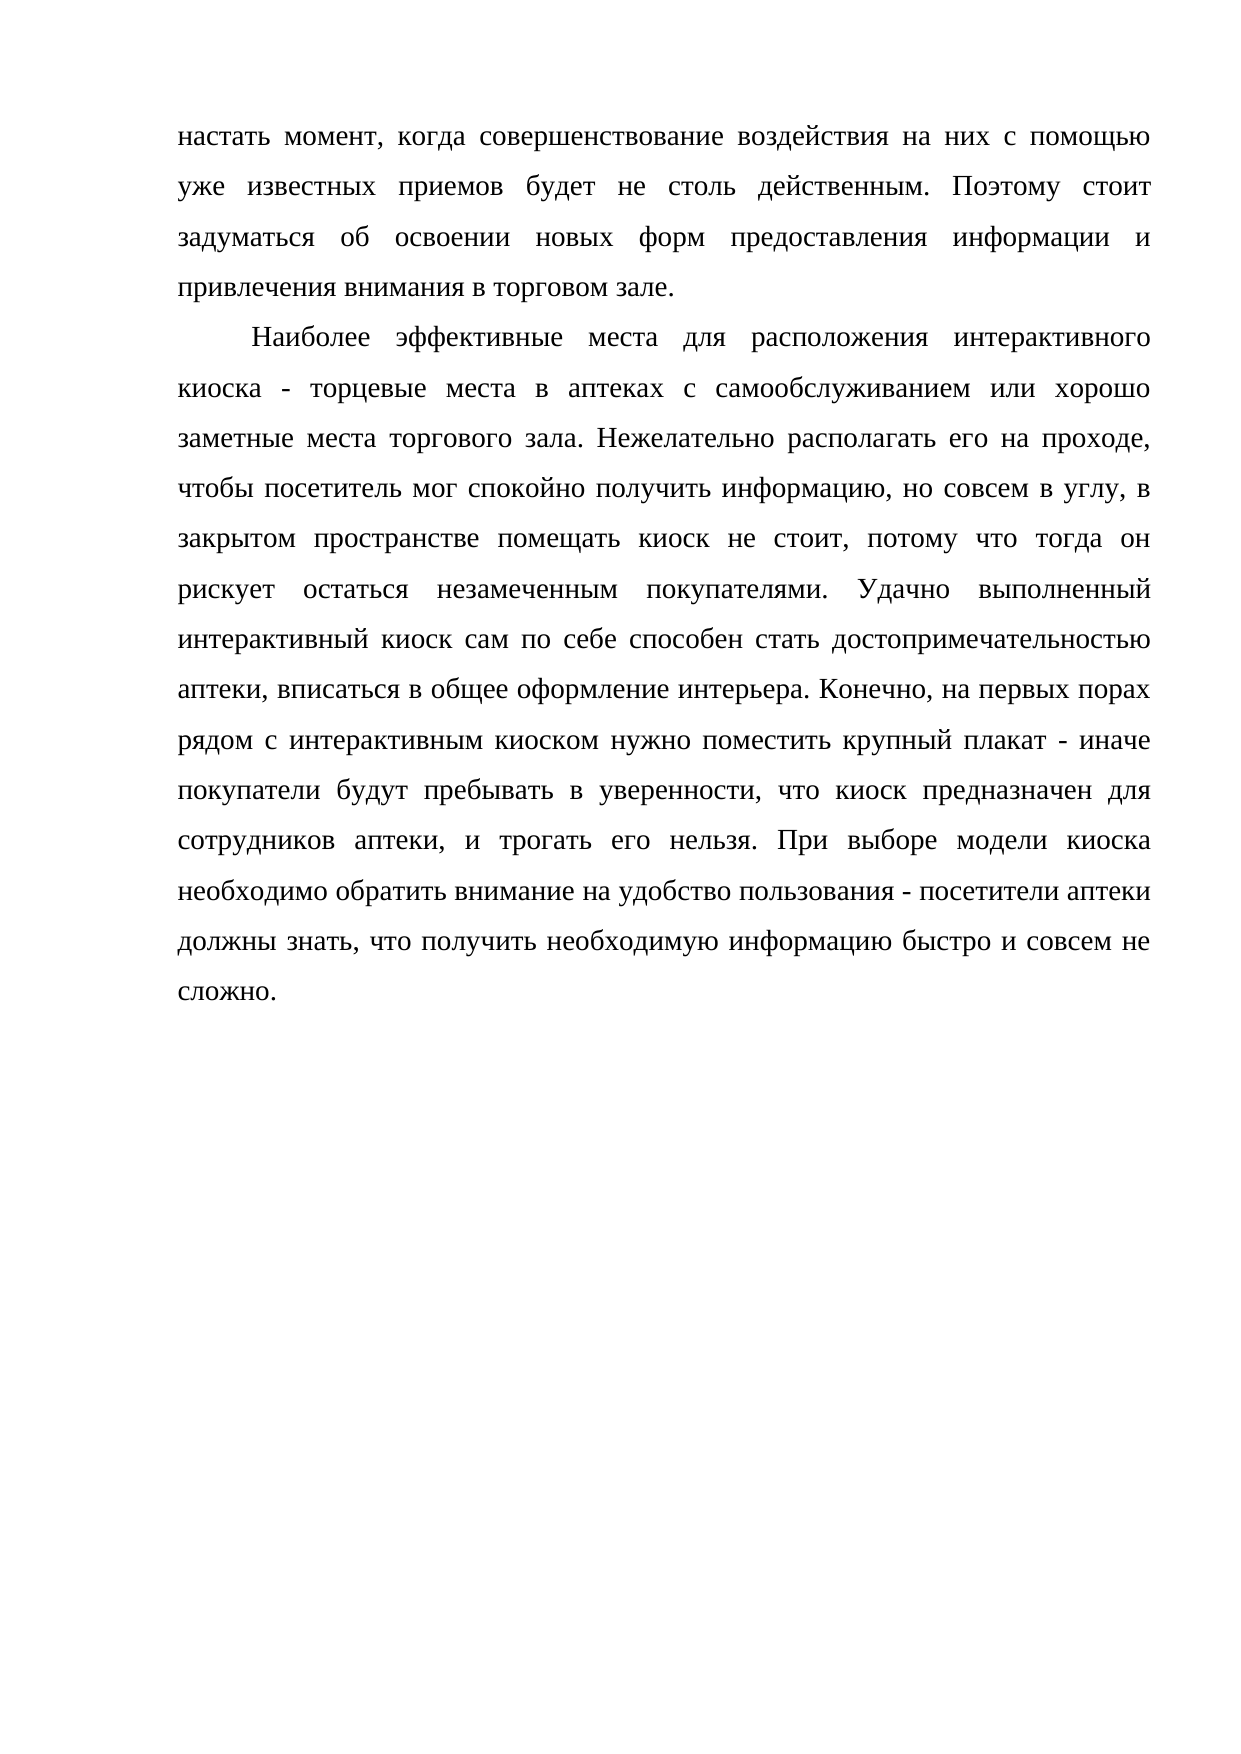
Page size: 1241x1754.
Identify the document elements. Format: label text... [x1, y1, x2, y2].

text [177, 118, 1152, 303]
text Наиболее эффективные места для расположения интерактивного киоска - торцевые места в аптеках с самообслуживанием или хорошо заметные места торгового зала. Нежелательно располагать его на проходе, чтобы посетитель мог спокойно получить информацию, но совсем в углу, в закрытом пространстве помещать киоск не стоит, потому что тогда он рискует остаться незамеченным покупателями. Удачно выполненный интерактивный киоск сам по себе способен стать достопримечательностью аптеки, вписаться в общее оформление интерьера. Конечно, на первых порах рядом с интерактивным киоском нужно поместить крупный плакат - иначе покупатели будут пребывать в уверенности, что киоск предназначен для сотрудников аптеки, и трогать его нельзя. При выборе модели киоска необходимо обратить внимание на удобство пользования - посетители аптеки должны знать, что получить необходимую информацию быстро и совсем не сложно. [177, 319, 1152, 1007]
